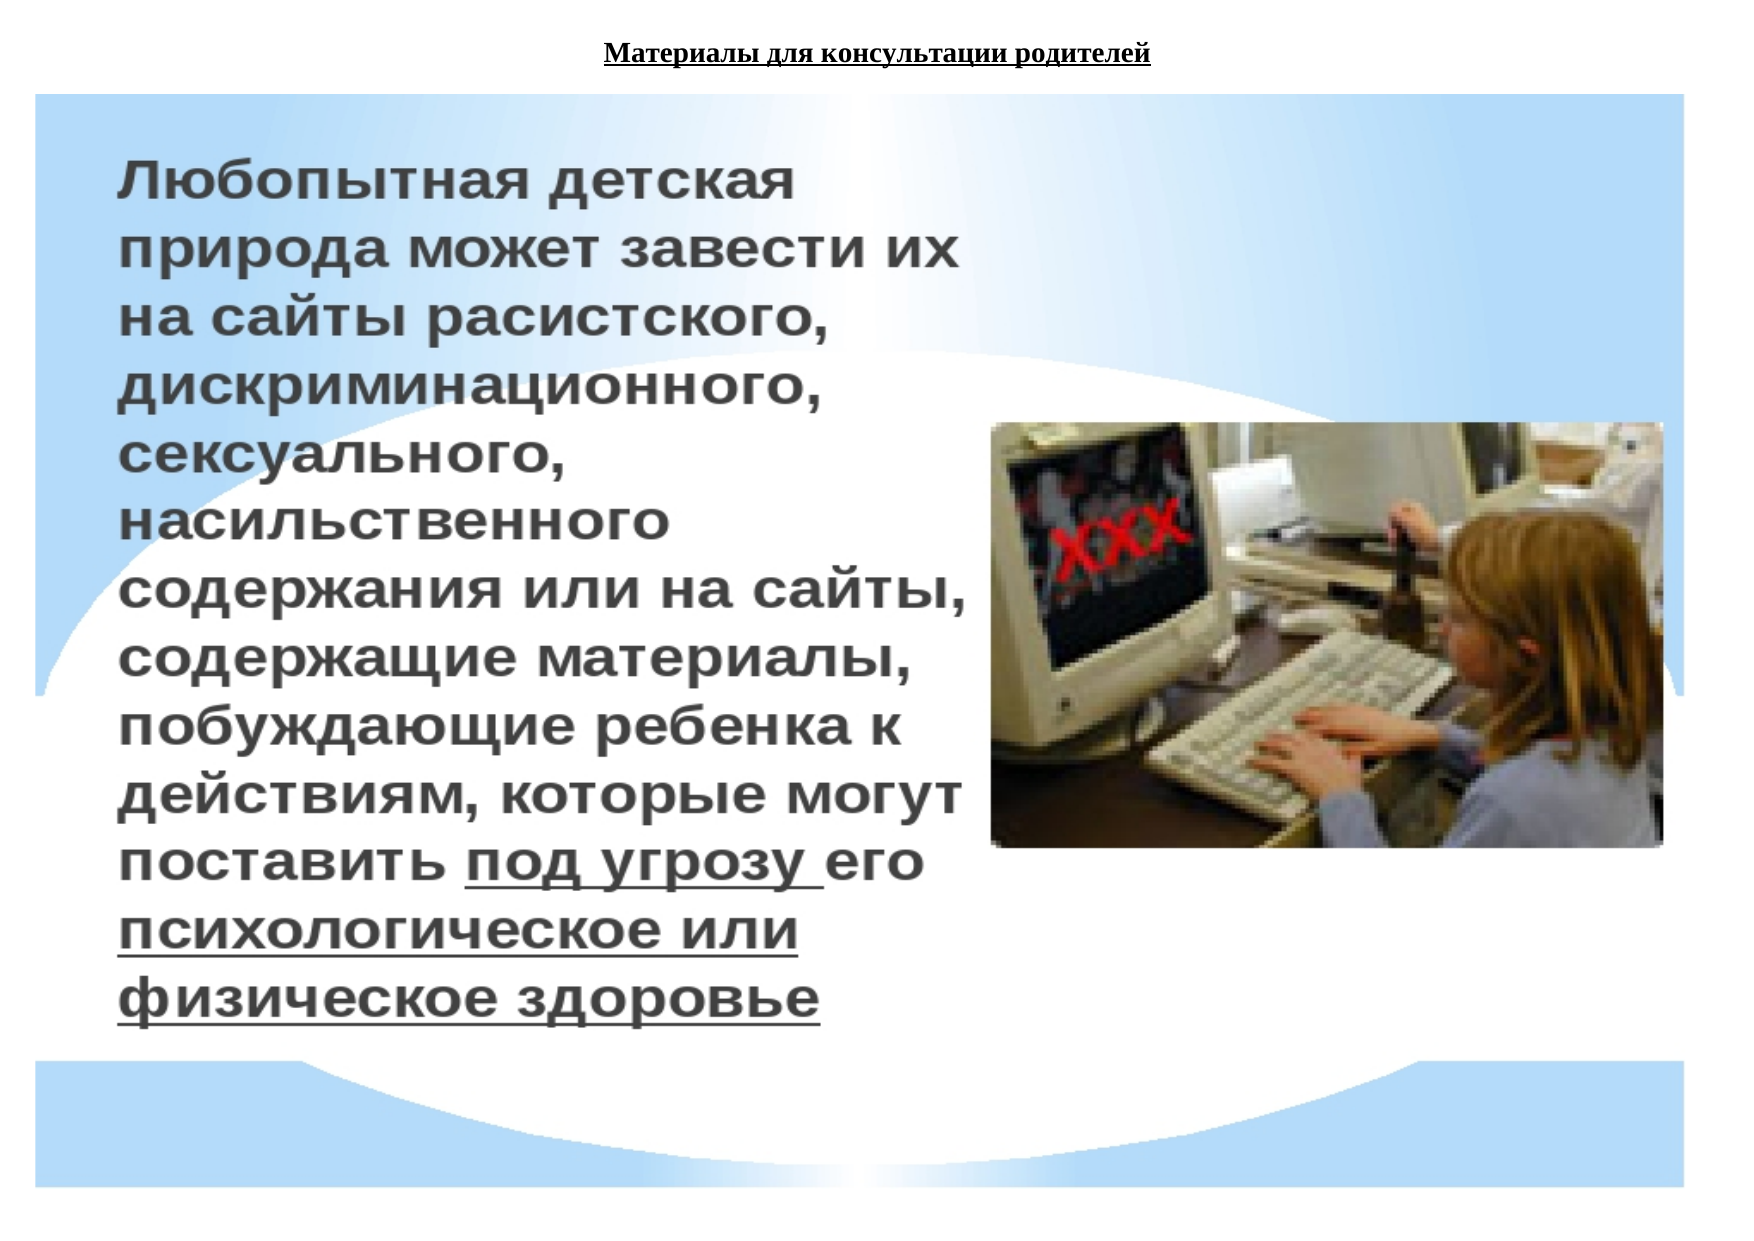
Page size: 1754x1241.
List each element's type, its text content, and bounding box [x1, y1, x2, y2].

picture [35, 94, 1686, 1189]
text Материалы для консультации родителей [35, 35, 1718, 69]
